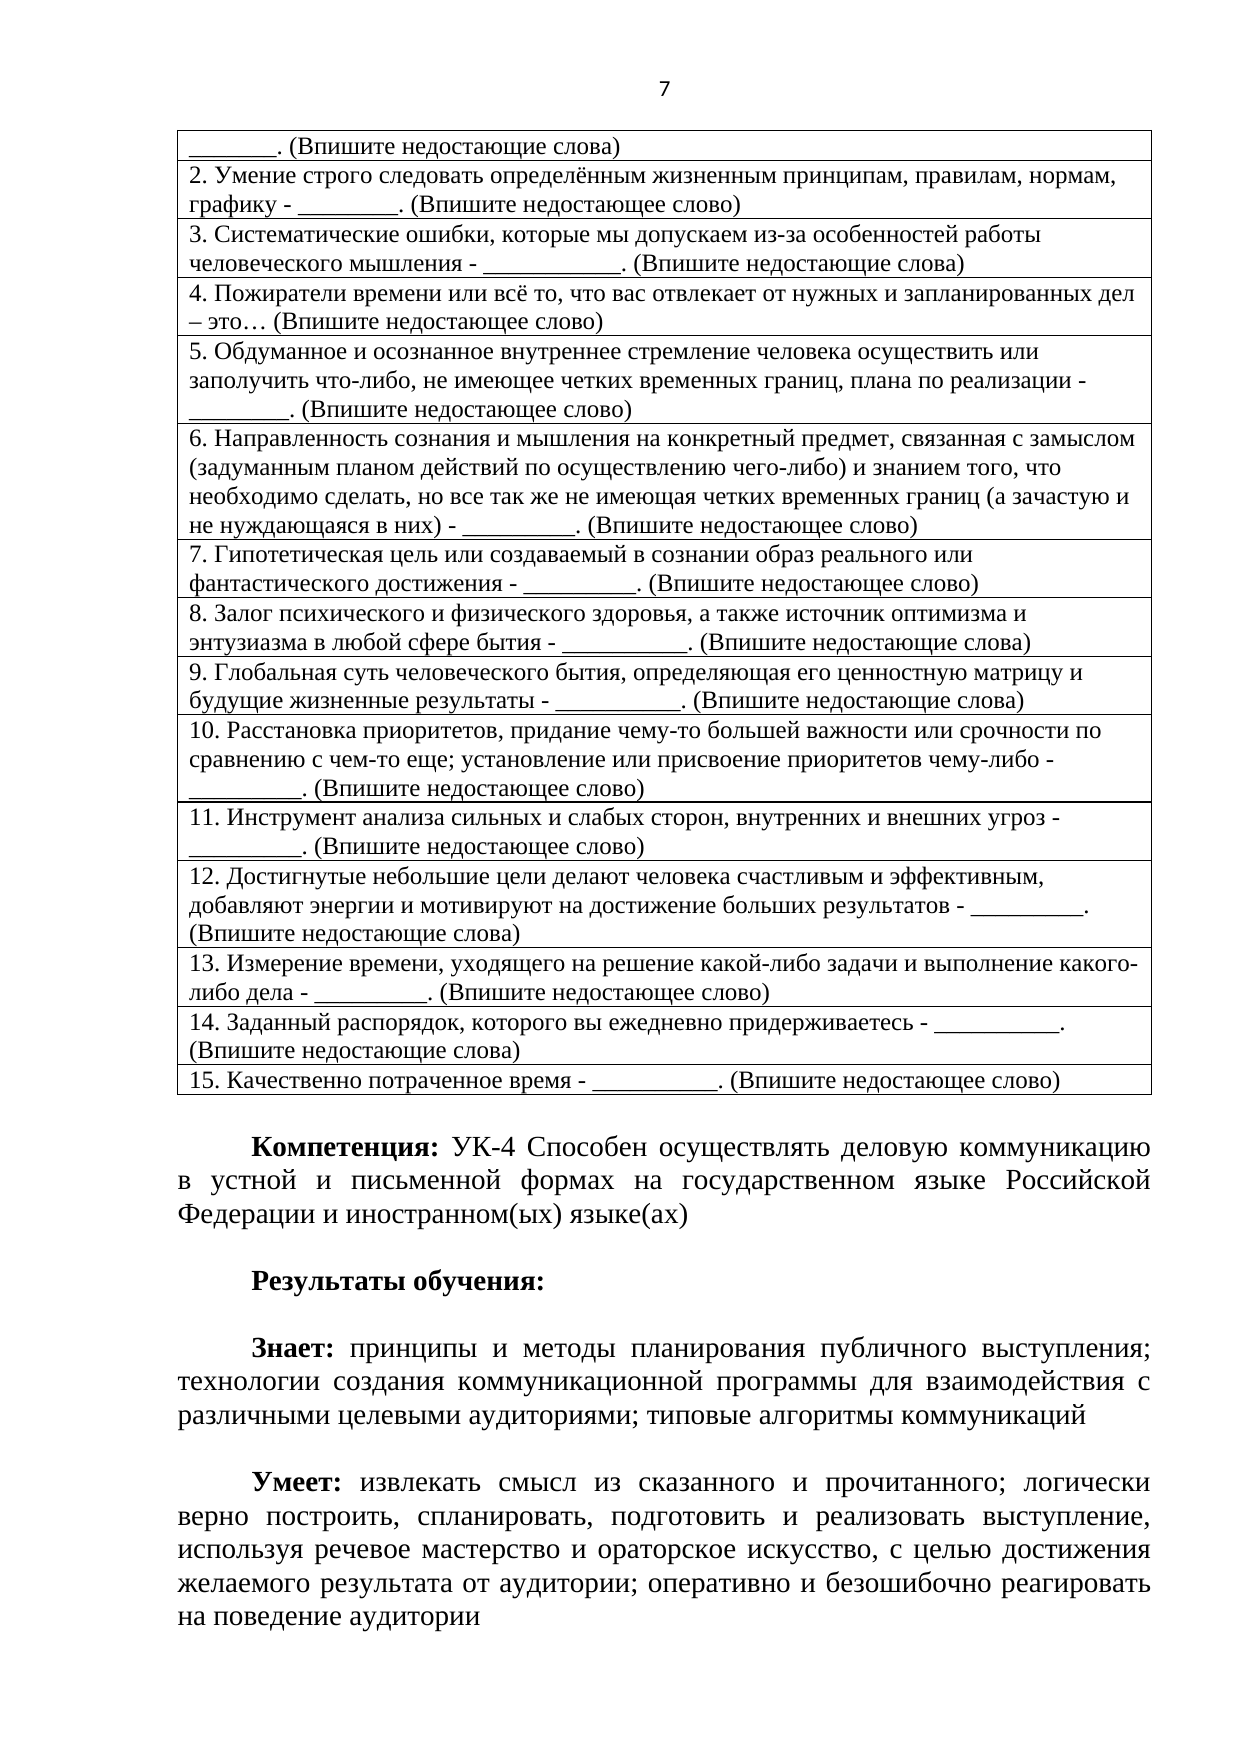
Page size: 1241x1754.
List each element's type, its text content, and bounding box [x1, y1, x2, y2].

list Умеет: извлекать смысл из сказанного и прочитанного; логически верно построить, спланировать, подготовить и реализовать выступление, используя речевое мастерство и ораторское искусство, с целью достижения желаемого результата от аудитории; оперативно и безошибочно реагировать на поведение аудитории [177, 1464, 1152, 1632]
table_cell 13. Измерение времени, уходящего на решение какой-либо задачи и выполнение какого-либо дела - _________. (Впишите недостающее слово) [178, 948, 1151, 1006]
table_cell 11. Инструмент анализа сильных и слабых сторон, внутренних и внешних угроз - _________. (Впишите недостающее слово) [178, 803, 1151, 860]
table_cell 6. Направленность сознания и мышления на конкретный предмет, связанная с замыслом (задуманным планом действий по осуществлению чего-либо) и знанием того, что необходимо сделать, но все так же не имеющая четких временных границ (а зачастую и не нуждающаяся в них) - _________. (Впишите недостающее слово) [178, 424, 1151, 538]
table_cell 3. Систематические ошибки, которые мы допускаем из-за особенностей работы человеческого мышления - ___________. (Впишите недостающие слова) [178, 219, 1151, 277]
table_cell 15. Качественно потраченное время - __________. (Впишите недостающее слово) [178, 1065, 1151, 1094]
table_cell 4. Пожиратели времени или всё то, что вас отвлекает от нужных и запланированных дел – это… (Впишите недостающее слово) [178, 278, 1151, 335]
text Результаты обучения: [177, 1263, 1152, 1296]
table_cell 14. Заданный распорядок, которого вы ежедневно придерживаетесь - __________. (Впишите недостающие слова) [178, 1007, 1151, 1064]
table_cell 7. Гипотетическая цель или создаваемый в сознании образ реального или фантастического достижения - _________. (Впишите недостающее слово) [178, 540, 1151, 597]
table_cell 9. Глобальная суть человеческого бытия, определяющая его ценностную матрицу и будущие жизненные результаты - __________. (Впишите недостающие слова) [178, 657, 1151, 714]
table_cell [178, 131, 1151, 159]
text Знает: принципы и методы планирования публичного выступления; технологии создания коммуникационной программы для взаимодействия с различными целевыми аудиториями; типовые алгоритмы коммуникаций [177, 1330, 1152, 1431]
table_cell 12. Достигнутые небольшие цели делают человека счастливым и эффективным, добавляют энергии и мотивируют на достижение больших результатов - _________. (Впишите недостающие слова) [178, 861, 1151, 947]
table_cell 10. Расстановка приоритетов, придание чему-то большей важности или срочности по сравнению с чем-то еще; установление или присвоение приоритетов чему-либо - _________. (Впишите недостающее слово) [178, 715, 1151, 801]
table_cell 8. Залог психического и физического здоровья, а также источник оптимизма и энтузиазма в любой сфере бытия - __________. (Впишите недостающие слова) [178, 598, 1151, 656]
text Компетенция: УК-4 Способен осуществлять деловую коммуникацию в устной и письменной формах на государственном языке Российской Федерации и иностранном(ых) языке(ах) [177, 1129, 1152, 1229]
table_cell 2. Умение строго следовать определённым жизненным принципам, правилам, нормам, графику - ________. (Впишите недостающее слово) [178, 161, 1151, 218]
table_cell 5. Обдуманное и осознанное внутреннее стремление человека осуществить или заполучить что-либо, не имеющее четких временных границ, плана по реализации - ________. (Впишите недостающее слово) [178, 336, 1151, 422]
